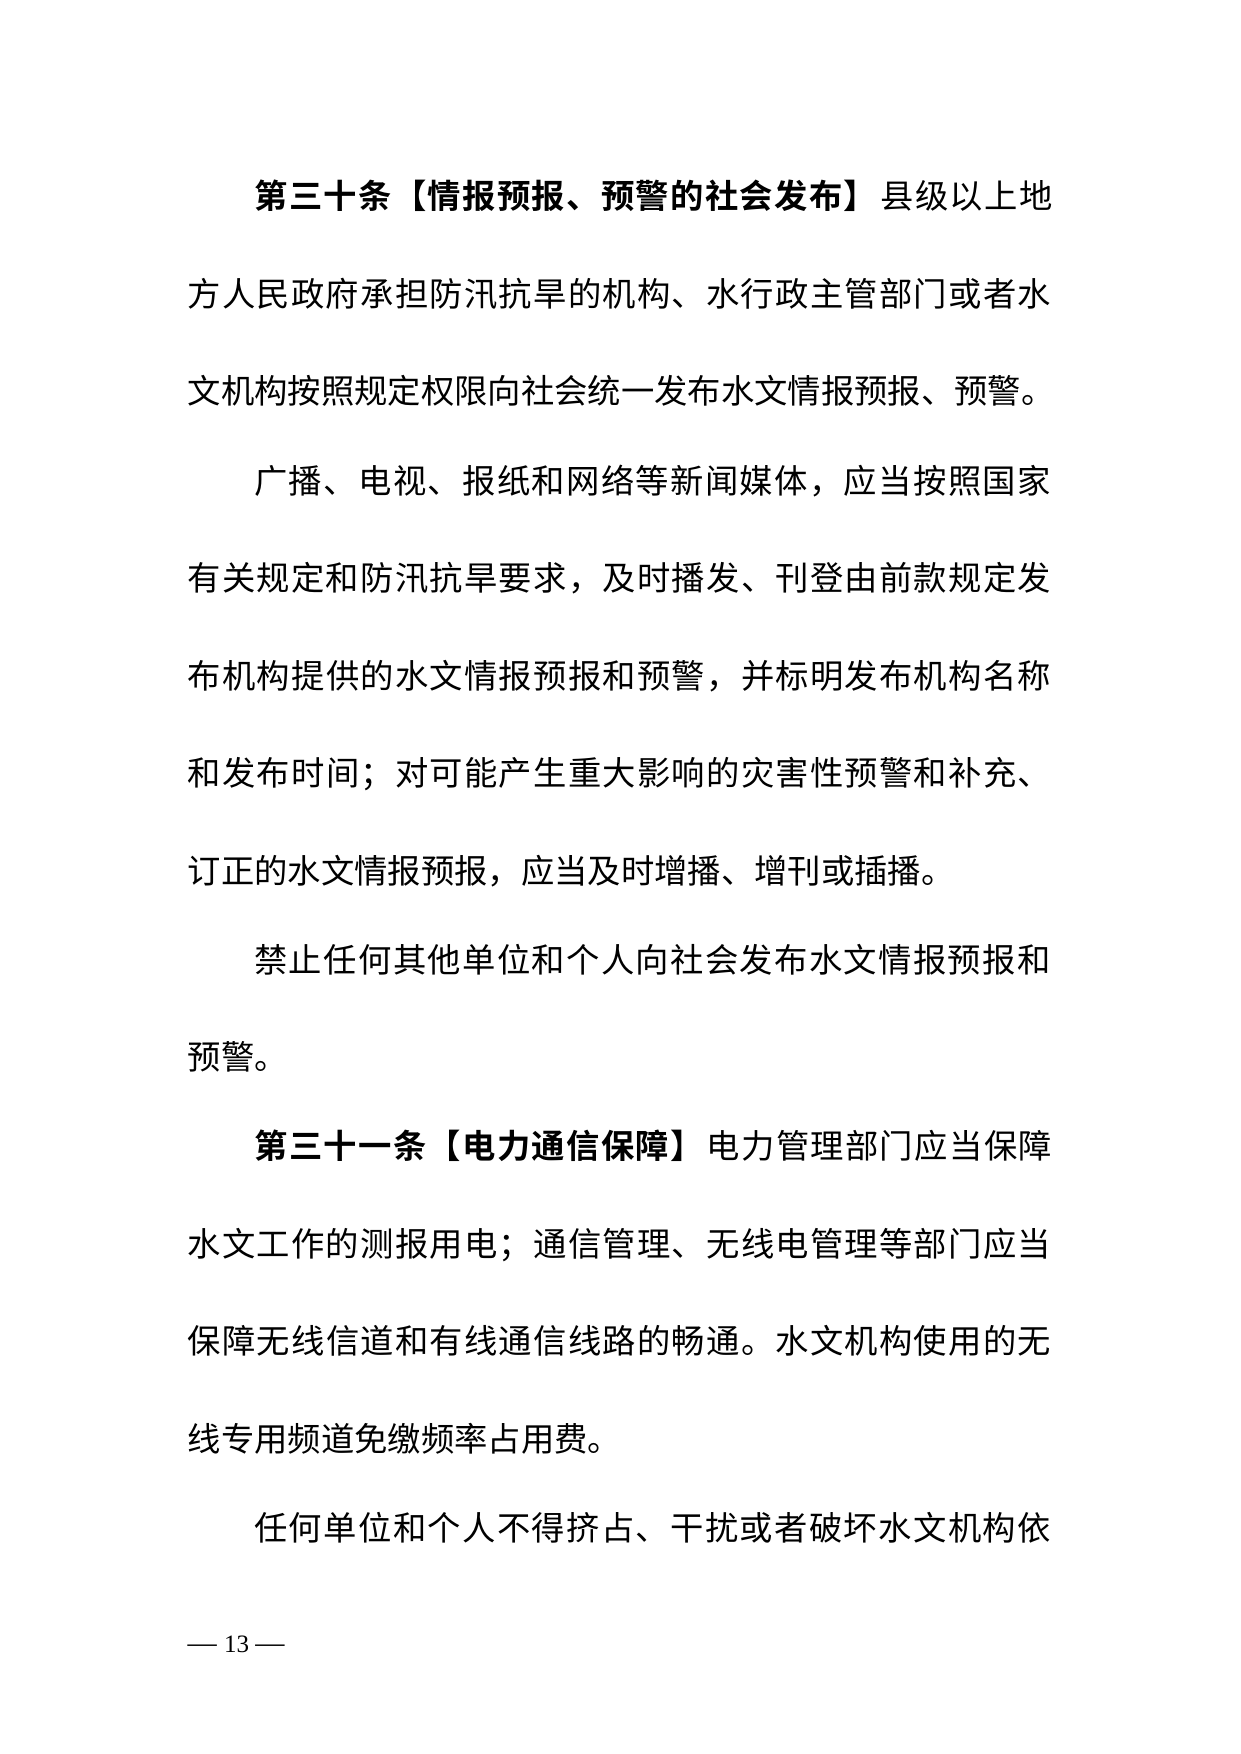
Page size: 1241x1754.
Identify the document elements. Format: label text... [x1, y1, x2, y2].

text 第三十条【情报预报、预警的社会发布】县级以上地方人民政府承担防汛抗旱的机构、水行政主管部门或者水文机构按照规定权限向社会统一发布水文情报预报、预警。 [187, 162, 1053, 422]
text 第三十一条【电力通信保障】电力管理部门应当保障水文工作的测报用电；通信管理、无线电管理等部门应当保障无线信道和有线通信线路的畅通。水文机构使用的无线专用频道免缴频率占用费。 [187, 1112, 1053, 1469]
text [187, 1493, 1053, 1558]
text 广播、电视、报纸和网络等新闻媒体，应当按照国家有关规定和防汛抗旱要求，及时播发、刊登由前款规定发布机构提供的水文情报预报和预警，并标明发布机构名称和发布时间；对可能产生重大影响的灾害性预警和补充、订正的水文情报预报，应当及时增播、增刊或插播。 [187, 446, 1053, 901]
text 禁止任何其他单位和个人向社会发布水文情报预报和预警。 [187, 925, 1053, 1088]
